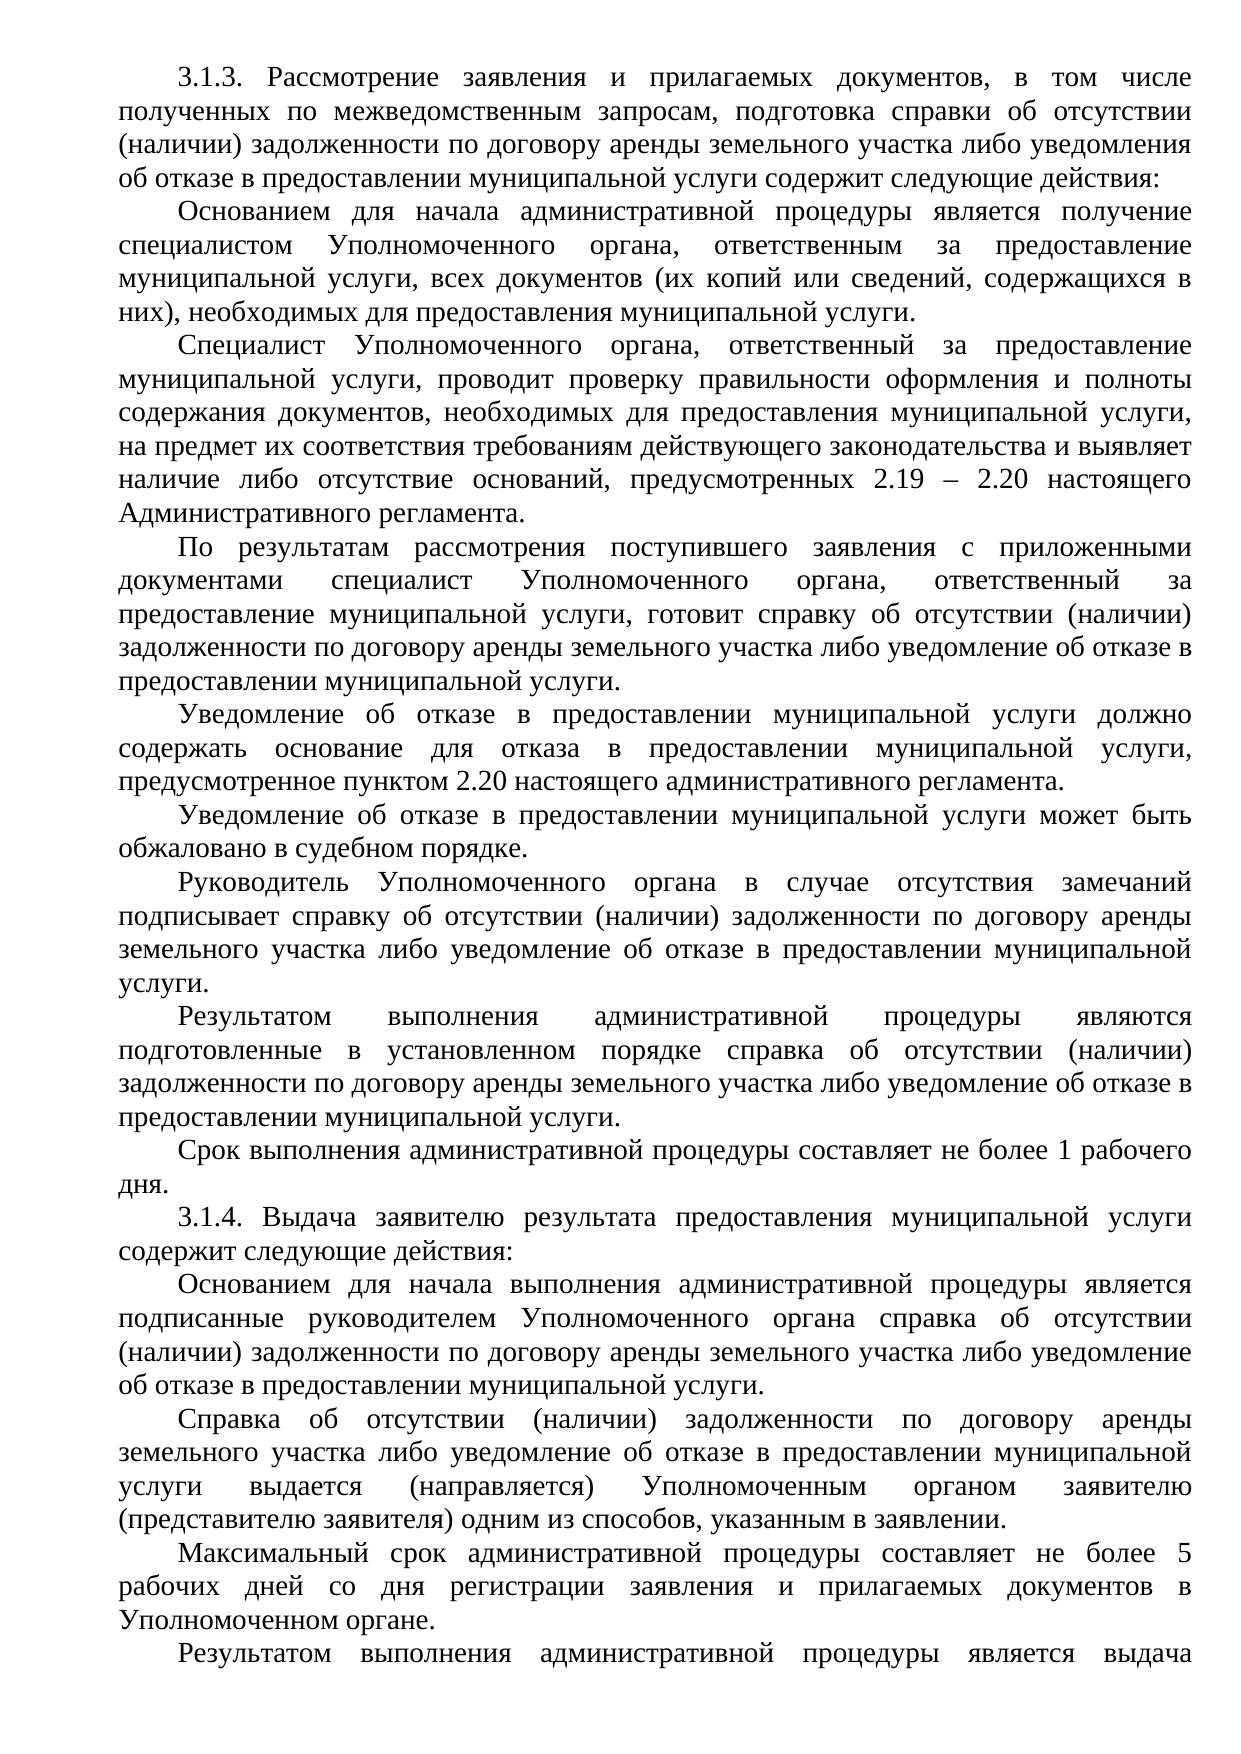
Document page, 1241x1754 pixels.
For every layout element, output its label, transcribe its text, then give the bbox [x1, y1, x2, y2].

text Основанием для начала административной процедуры является получение специалистом Уполномоченного органа, ответственным за предоставление муниципальной услуги, всех документов (их копий или сведений, содержащихся в них), необходимых для предоставления муниципальной услуги. [118, 193, 1193, 327]
text Результатом выполнения административной процедуры являются подготовленные в установленном порядке справка об отсутствии (наличии) задолженности по договору аренды земельного участка либо уведомление об отказе в предоставлении муниципальной услуги. [118, 998, 1193, 1132]
text Уведомление об отказе в предоставлении муниципальной услуги должно содержать основание для отказа в предоставлении муниципальной услуги, предусмотренное пунктом 2.20 настоящего административного регламента. [118, 696, 1193, 797]
text 3.1.4. Выдача заявителю результата предоставления муниципальной услуги содержит следующие действия: [118, 1199, 1193, 1267]
text Специалист Уполномоченного органа, ответственный за предоставление муниципальной услуги, проводит проверку правильности оформления и полноты содержания документов, необходимых для предоставления муниципальной услуги, на предмет их соответствия требованиям действующего законодательства и выявляет наличие либо отсутствие оснований, предусмотренных 2.19 – 2.20 настоящего Административного регламента. [118, 327, 1193, 529]
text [118, 1636, 1193, 1669]
text Справка об отсутствии (наличии) задолженности по договору аренды земельного участка либо уведомление об отказе в предоставлении муниципальной услуги выдается (направляется) Уполномоченным органом заявителю (представителю заявителя) одним из способов, указанным в заявлении. [118, 1401, 1193, 1535]
text 3.1.3. Рассмотрение заявления и прилагаемых документов, в том числе полученных по межведомственным запросам, подготовка справки об отсутствии (наличии) задолженности по договору аренды земельного участка либо уведомления об отказе в предоставлении муниципальной услуги содержит следующие действия: [118, 59, 1193, 193]
text По результатам рассмотрения поступившего заявления с приложенными документами специалист Уполномоченного органа, ответственный за предоставление муниципальной услуги, готовит справку об отсутствии (наличии) задолженности по договору аренды земельного участка либо уведомление об отказе в предоставлении муниципальной услуги. [118, 529, 1193, 696]
text Максимальный срок административной процедуры составляет не более 5 рабочих дней со дня регистрации заявления и прилагаемых документов в Уполномоченном органе. [118, 1535, 1193, 1636]
text Срок выполнения административной процедуры составляет не более 1 рабочего дня. [118, 1132, 1193, 1199]
text Основанием для начала выполнения административной процедуры является подписанные руководителем Уполномоченного органа справка об отсутствии (наличии) задолженности по договору аренды земельного участка либо уведомление об отказе в предоставлении муниципальной услуги. [118, 1267, 1193, 1401]
text Руководитель Уполномоченного органа в случае отсутствия замечаний подписывает справку об отсутствии (наличии) задолженности по договору аренды земельного участка либо уведомление об отказе в предоставлении муниципальной услуги. [118, 864, 1193, 998]
text Уведомление об отказе в предоставлении муниципальной услуги может быть обжаловано в судебном порядке. [118, 797, 1193, 864]
